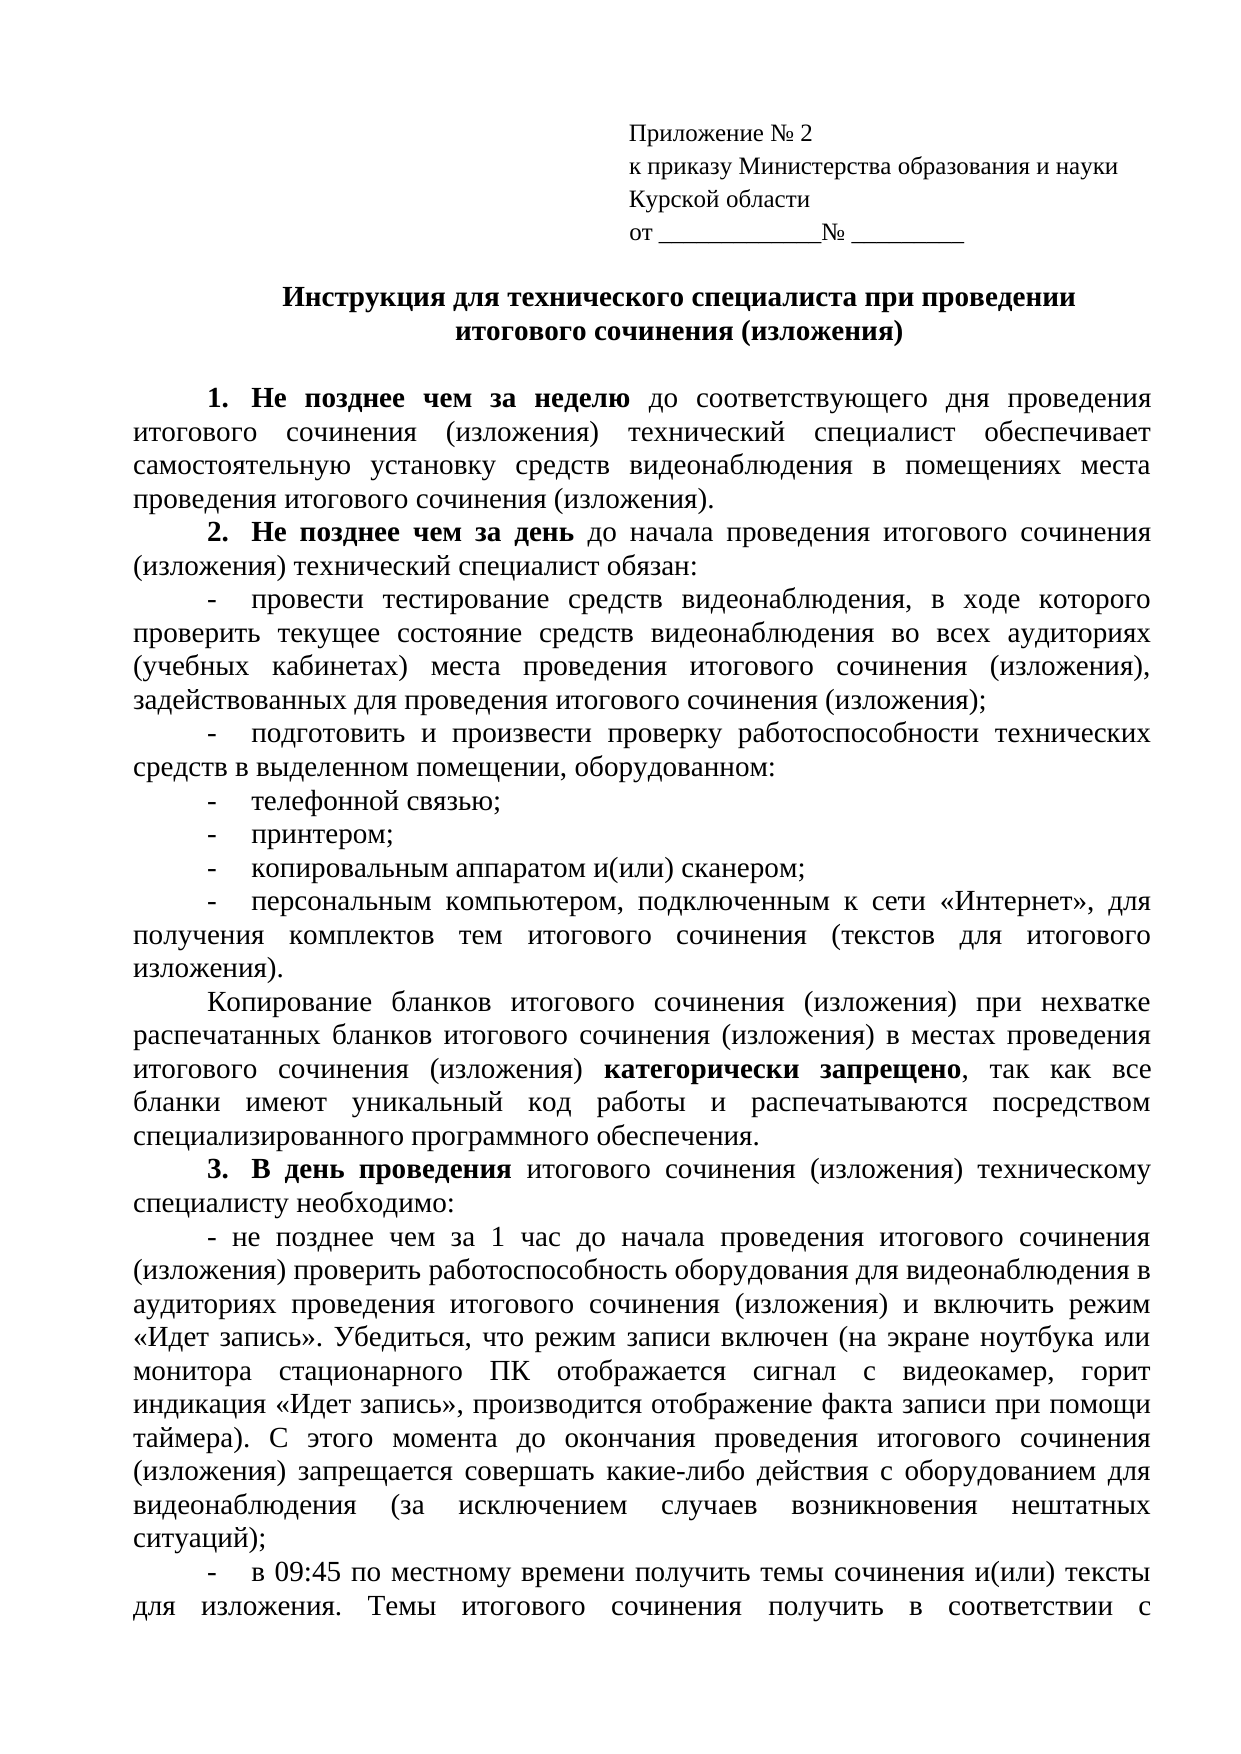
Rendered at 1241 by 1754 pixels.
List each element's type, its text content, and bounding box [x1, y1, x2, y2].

text - принтером; [133, 816, 1152, 850]
text - персональным компьютером, подключенным к сети «Интернет», для получения комплектов тем итогового сочинения (текстов для итогового изложения). [133, 883, 1152, 984]
text 2. Не позднее чем за день до начала проведения итогового сочинения (изложения) технический специалист обязан: [133, 514, 1152, 581]
text Инструкция для технического специалиста при проведении [133, 279, 1152, 313]
text - копировальным аппаратом и(или) сканером; [133, 850, 1152, 883]
text Копирование бланков итогового сочинения (изложения) при нехватке распечатанных бланков итогового сочинения (изложения) в местах проведения итогового сочинения (изложения) категорически запрещено, так как все бланки имеют уникальный код работы и распечатываются посредством специализированного программного обеспечения. [133, 984, 1152, 1152]
text - подготовить и произвести проверку работоспособности технических средств в выделенном помещении, оборудованном: [133, 716, 1152, 783]
text от _____________№ _________ [582, 217, 1152, 246]
text - провести тестирование средств видеонаблюдения, в ходе которого проверить текущее состояние средств видеонаблюдения во всех аудиториях (учебных кабинетах) места проведения итогового сочинения (изложения), задействованных для проведения итогового сочинения (изложения); [133, 581, 1152, 716]
text 3. В день проведения итогового сочинения (изложения) техническому специалисту необходимо: [133, 1152, 1152, 1219]
text итогового сочинения (изложения) [133, 313, 1152, 347]
text 1. Не позднее чем за неделю до соответствующего дня проведения итогового сочинения (изложения) технический специалист обеспечивает самостоятельную установку средств видеонаблюдения в помещениях места проведения итогового сочинения (изложения). [133, 380, 1152, 514]
text к приказу Министерства образования и науки [611, 151, 1152, 180]
text Приложение № 2 [583, 118, 1152, 147]
text Курской области [583, 184, 1152, 213]
text - не позднее чем за 1 час до начала проведения итогового сочинения (изложения) проверить работоспособность оборудования для видеонаблюдения в аудиториях проведения итогового сочинения (изложения) и включить режим «Идет запись». Убедиться, что режим записи включен (на экране ноутбука или монитора стационарного ПК отображается сигнал с видеокамер, горит индикация «Идет запись», производится отображение факта записи при помощи таймера). С этого момента до окончания проведения итогового сочинения (изложения) запрещается совершать какие-либо действия с оборудованием для видеонаблюдения (за исключением случаев возникновения нештатных ситуаций); [133, 1219, 1152, 1554]
text - телефонной связью; [133, 783, 1152, 816]
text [133, 1554, 1152, 1621]
